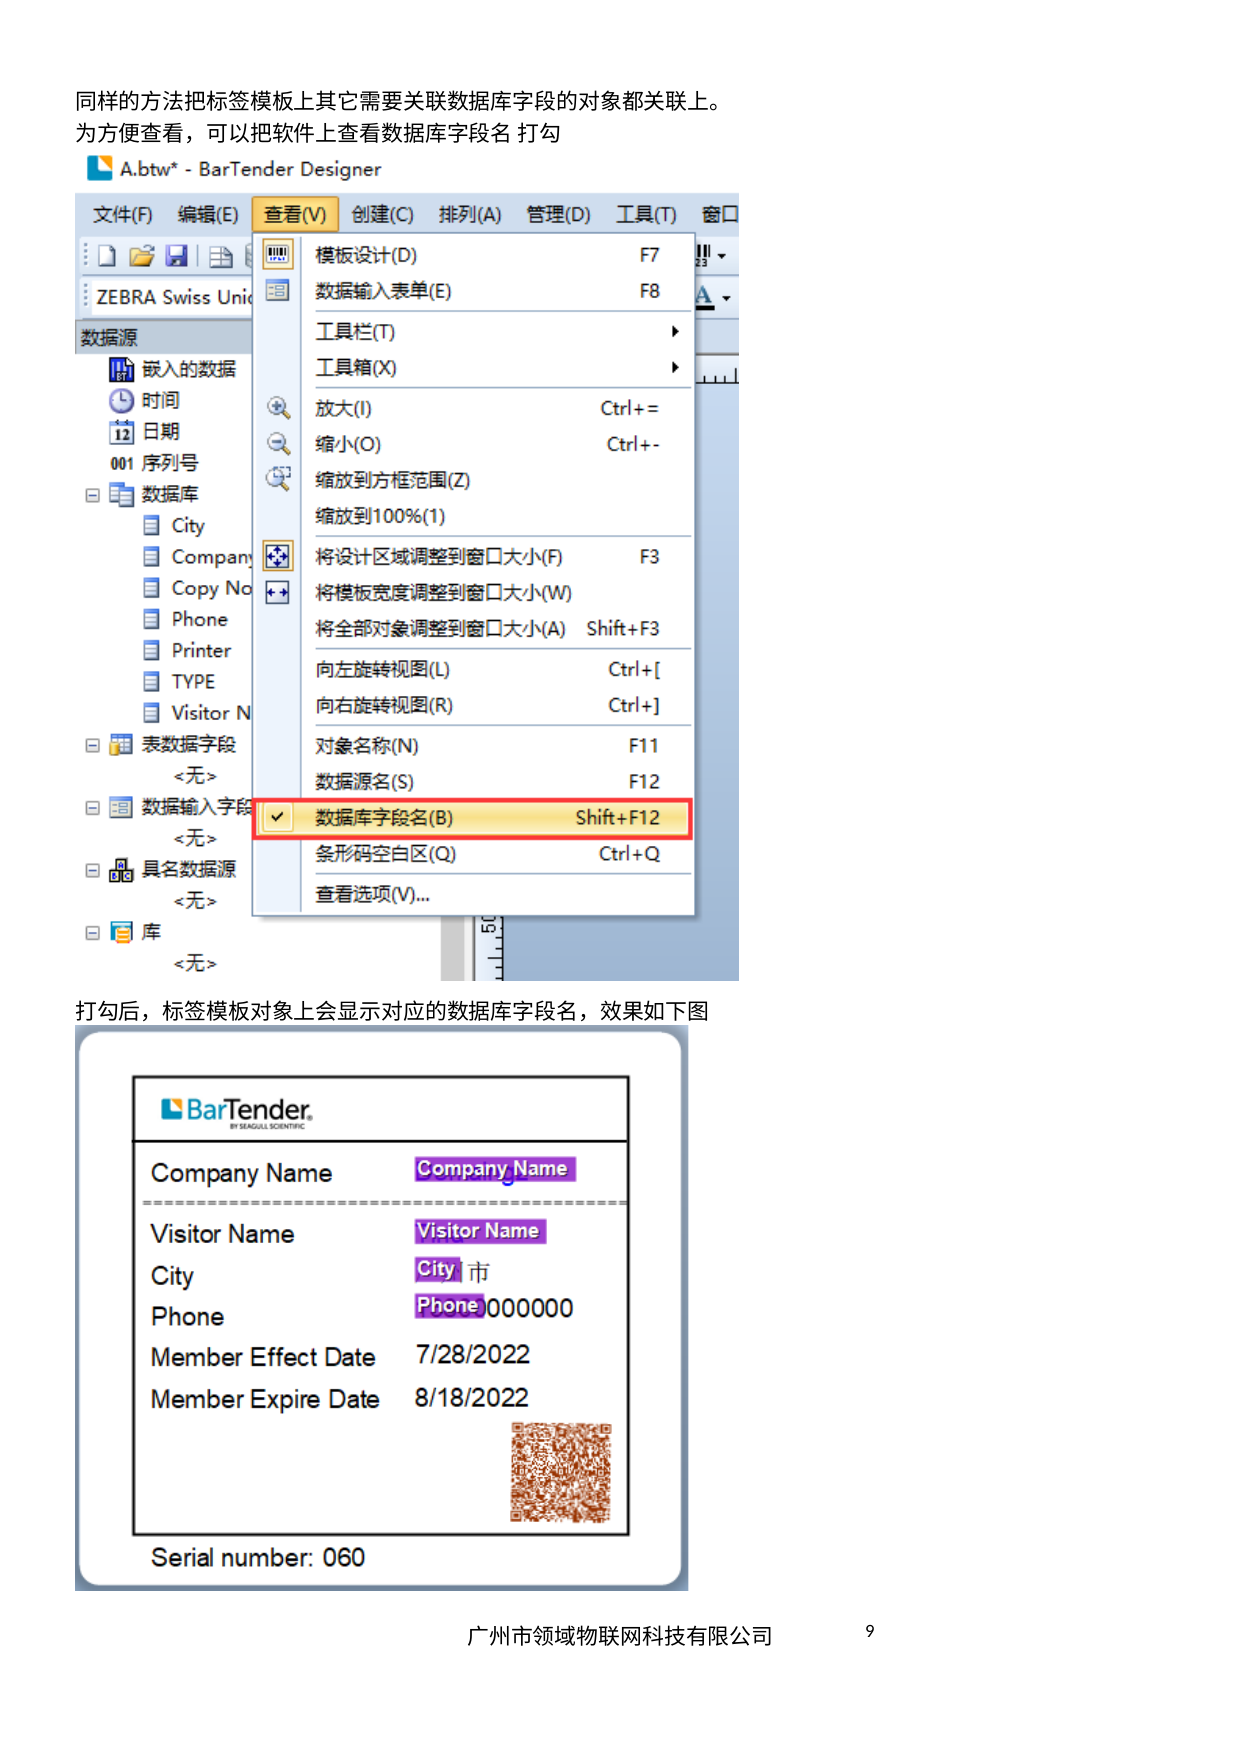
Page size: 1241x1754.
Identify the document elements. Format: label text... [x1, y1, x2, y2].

picture [75, 1025, 689, 1591]
text 为方便查看，可以把软件上查看数据库字段名 打勾 [75, 116, 1165, 148]
text 打勾后，标签模板对象上会显示对应的数据库字段名，效果如下图 [75, 993, 1165, 1026]
picture [75, 148, 739, 981]
text 同样的方法把标签模板上其它需要关联数据库字段的对象都关联上。 [75, 83, 1165, 116]
